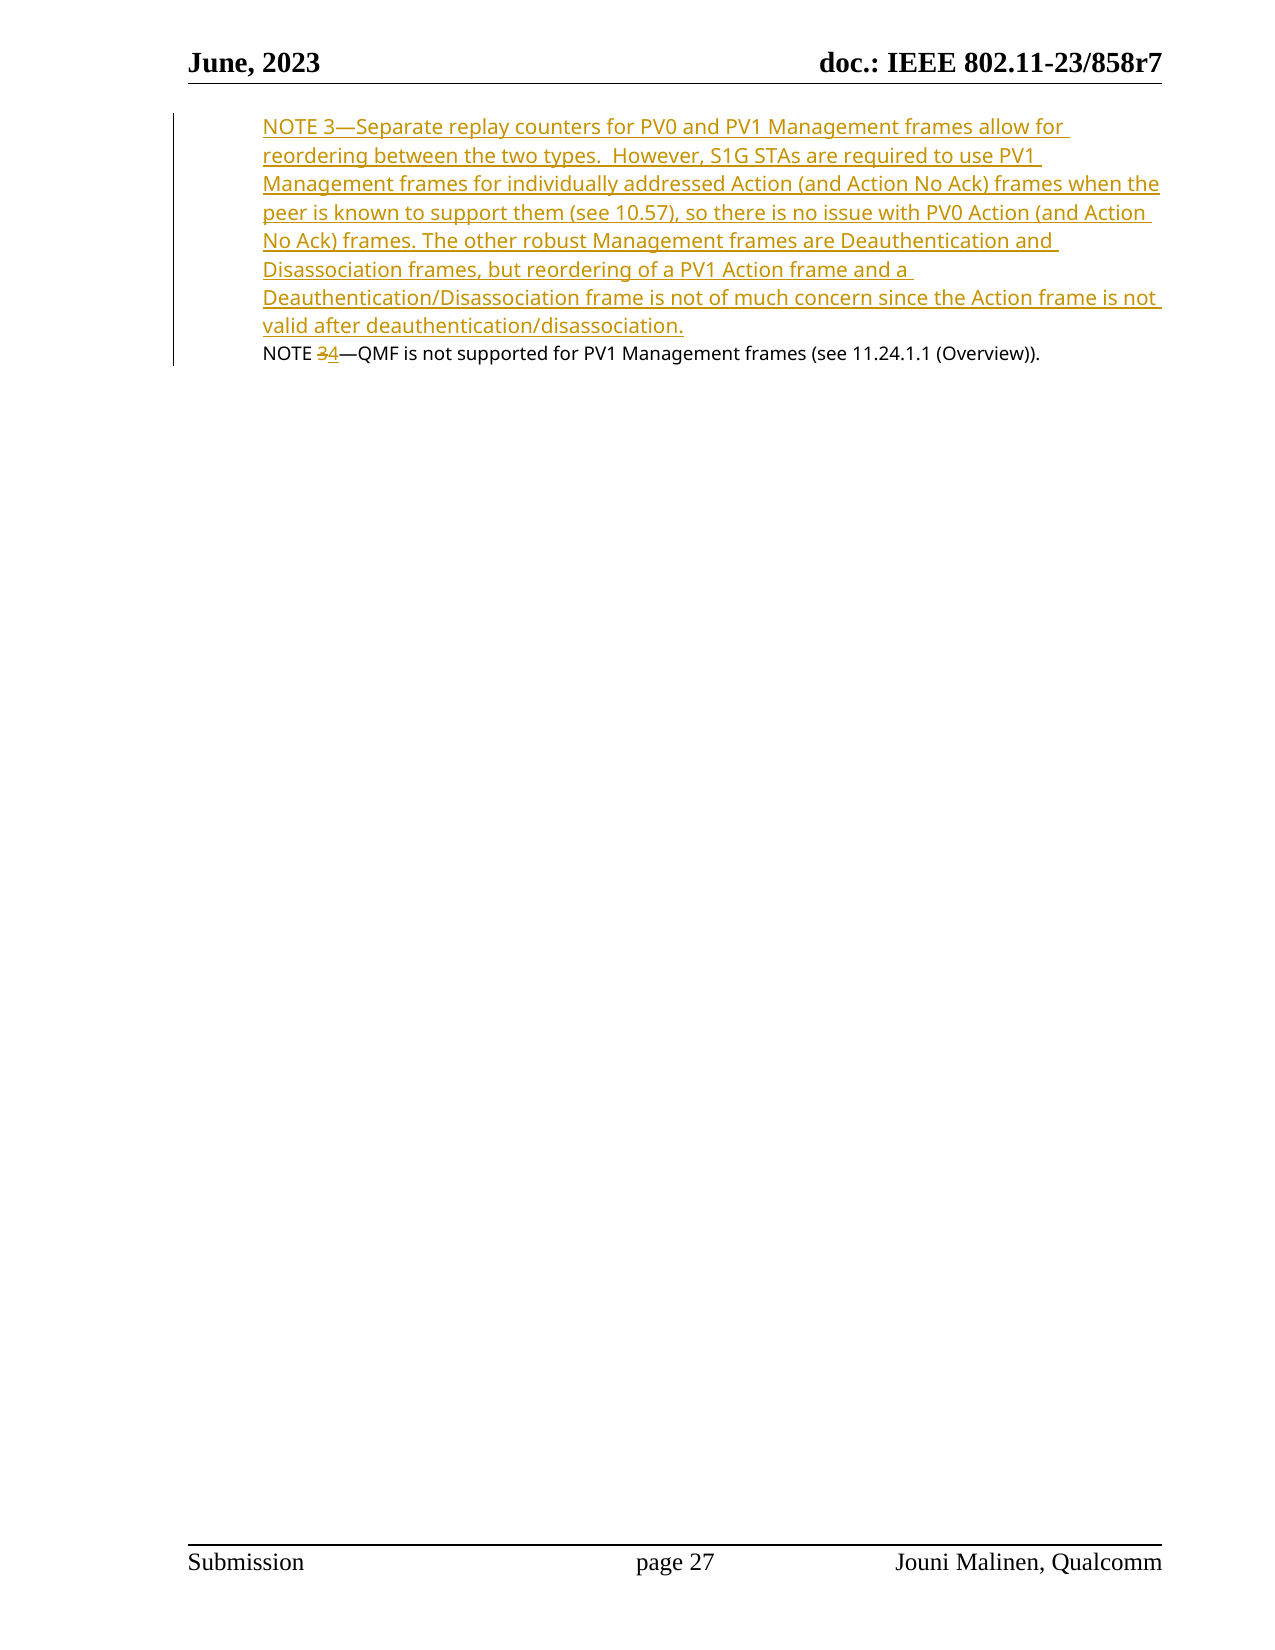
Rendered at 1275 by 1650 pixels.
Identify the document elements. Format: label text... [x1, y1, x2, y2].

text NOTE —QMF is not supported for PV1 Management frames (see 11.24.1.1 (Overview)). [262, 340, 1162, 366]
